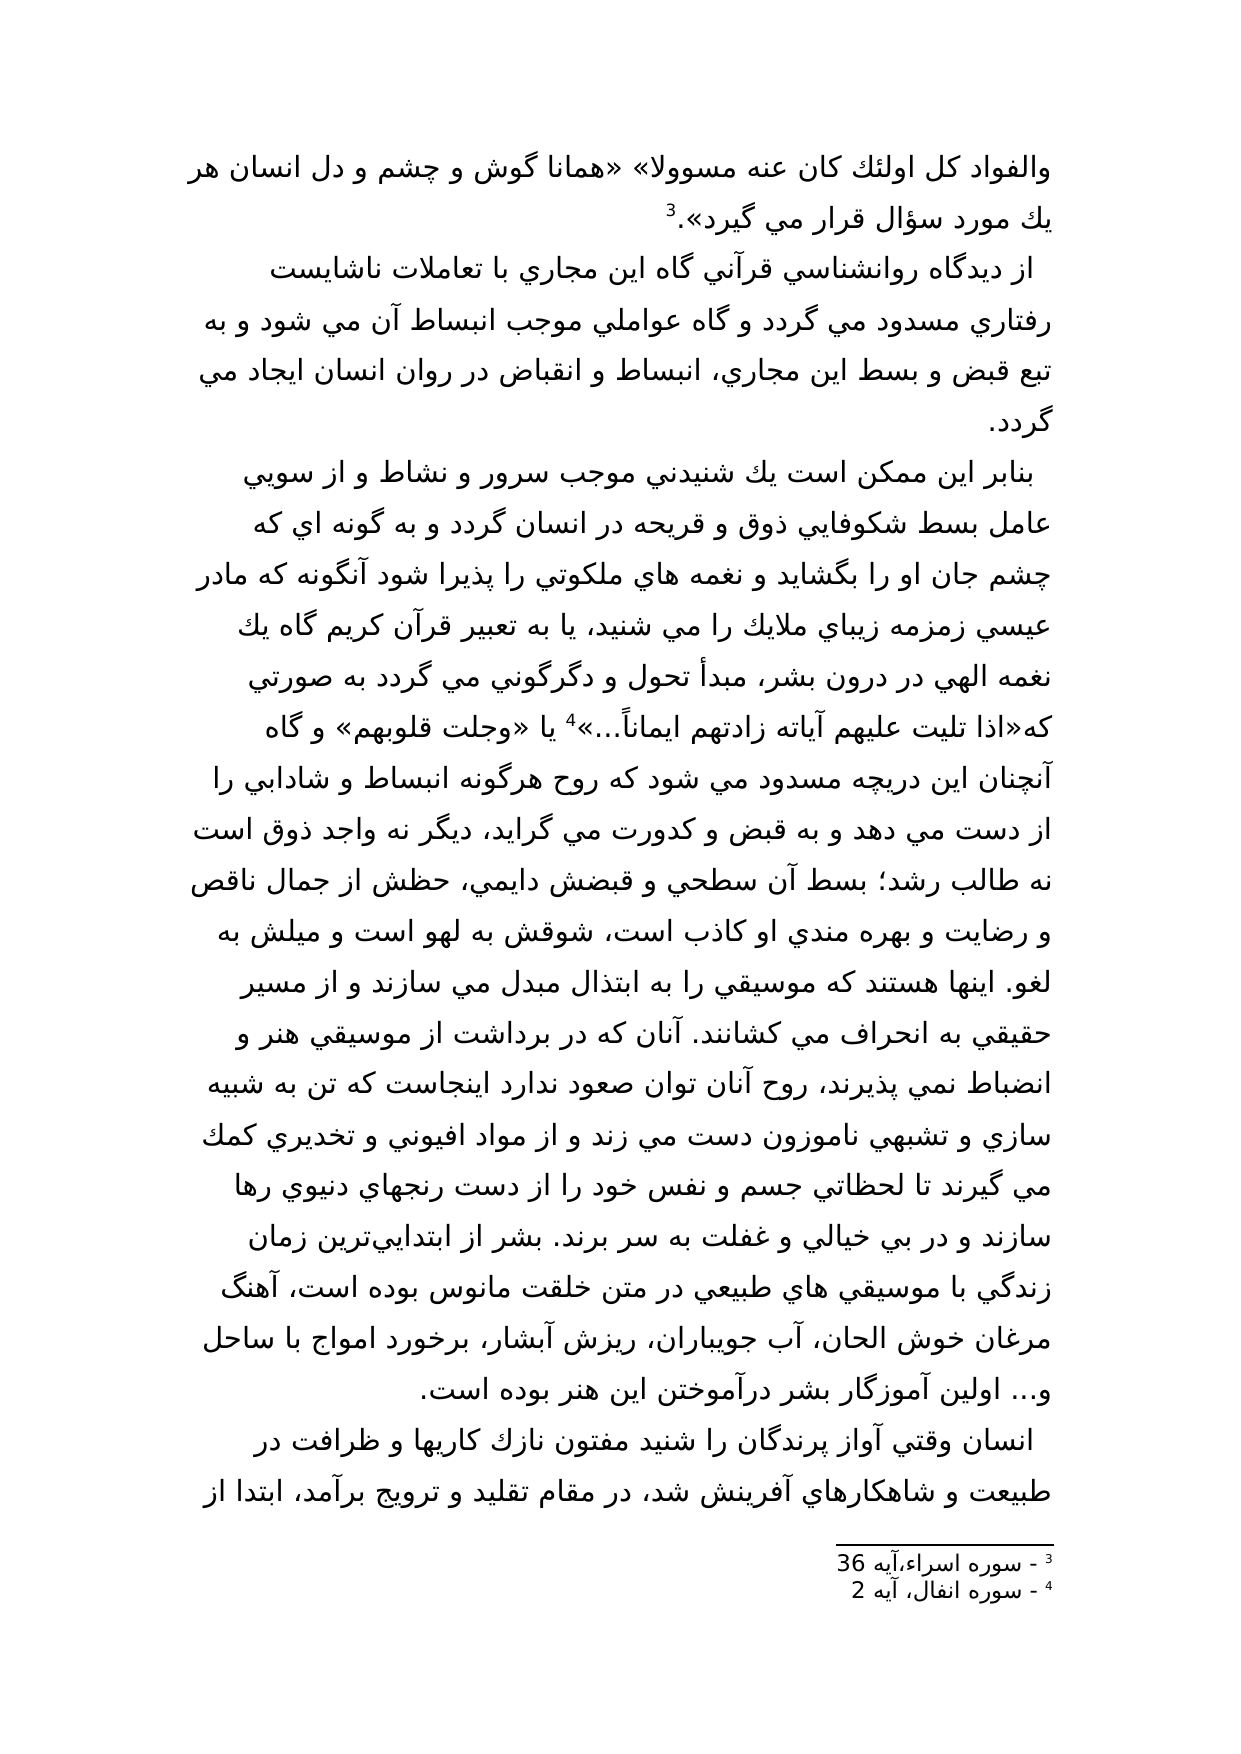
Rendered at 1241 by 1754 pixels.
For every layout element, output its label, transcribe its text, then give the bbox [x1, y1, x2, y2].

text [187, 1423, 1053, 1508]
text بنابر اين ممكن است يك شنيدني موجب سرور و نشاط و از سويي عامل بسط شكوفايي ذوق و قريحه در انسان گردد و به گونه اي كه چشم جان او را بگشايد و نغمه هاي ملكوتي را پذيرا شود آنگونه كه مادر عيسي زمزمه زيباي ملايك را مي شنيد، يا به تعبير قرآن كريم گاه يك نغمه الهي در درون بشر، مبدأ تحول و دگرگوني مي گردد به صورتي كه«اذا تليت عليهم آياته زادتهم ايماناً...» يا «وجلت قلوبهم» و گاه آنچنان اين دريچه مسدود مي شود كه روح هرگونه انبساط و شادابي را از دست مي دهد و به قبض و كدورت مي گرايد، ديگر نه واجد ذوق است نه طالب رشد؛ بسط آن سطحي و قبضش دايمي، حظش از جمال ناقص و رضايت و بهره مندي او كاذب است، شوقش به لهو است و ميلش به لغو. اينها هستند كه موسيقي را به ابتذال مبدل مي سازند و از مسير حقيقي به انحراف مي كشانند. آنان كه در برداشت از موسيقي هنر و انضباط نمي پذيرند، روح آنان توان صعود ندارد اينجاست كه تن به شبيه سازي و تشبهي ناموزون دست مي زند و از مواد افيوني و تخديري كمك مي گيرند تا لحظاتي جسم و نفس خود را از دست رنجهاي دنيوي رها سازند و در بي خيالي و غفلت به سر برند. بشر از ابتدايي‌ترين زمان زندگي با موسيقي هاي طبيعي در متن خلقت مانوس بوده است، آهنگ مرغان خوش الحان، آب جويباران، ريزش آبشار، برخورد امواج با ساحل و... اولين آموزگار بشر درآموختن اين هنر بوده است. [187, 456, 1053, 1406]
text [187, 150, 1053, 235]
text از ديدگاه روانشناسي قرآني گاه اين مجاري با تعاملات ناشايست رفتاري مسدود مي گردد و گاه عواملي موجب انبساط آن مي شود و به تبع قبض و بسط اين مجاري، انبساط و انقباض در روان انسان ايجاد مي گردد. [187, 252, 1053, 439]
